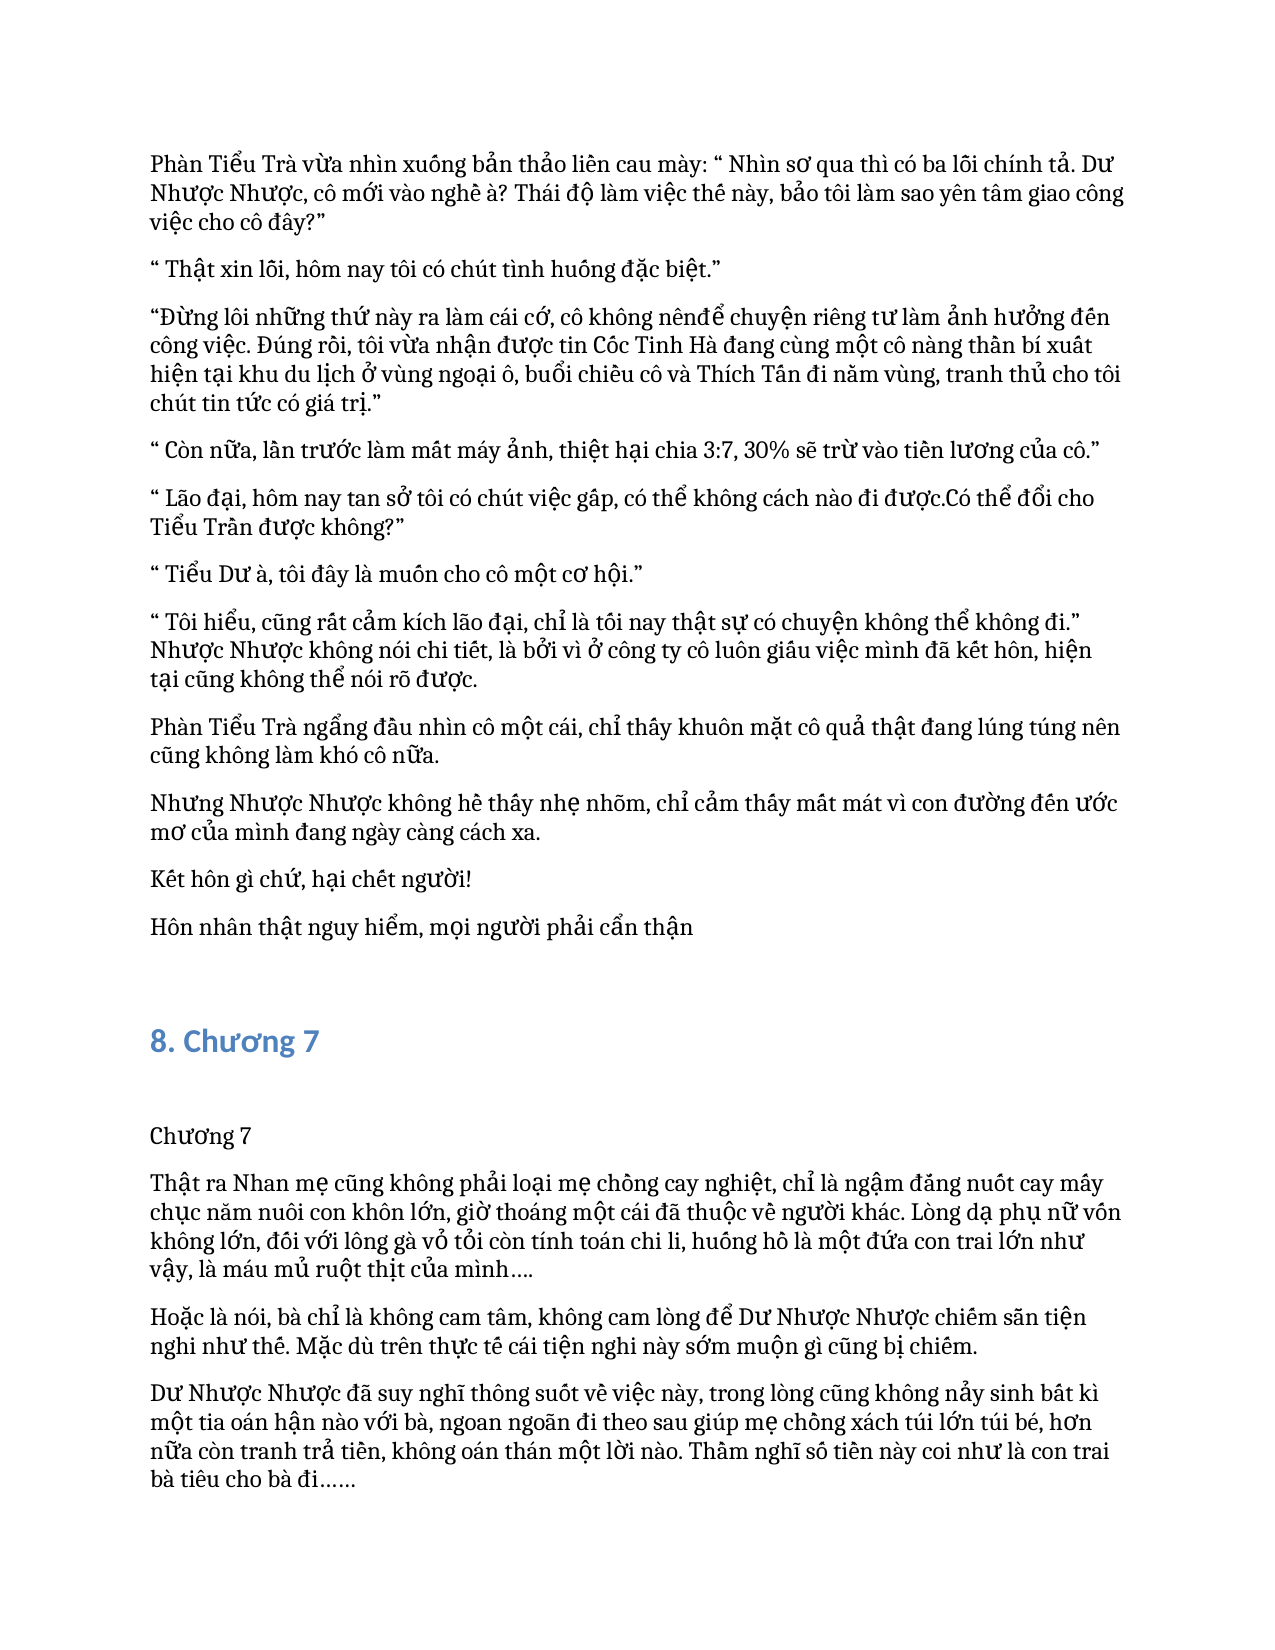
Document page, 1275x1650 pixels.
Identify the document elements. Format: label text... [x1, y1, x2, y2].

text Hôn nhân thật nguy hiểm, mọi người phải cẩn thận [150, 912, 1125, 999]
text Phàn Tiểu Trà ngẩng đầu nhìn cô một cái, chỉ thấy khuôn mặt cô quả thật đang lúng túng nên cũng không làm khó cô nữa. [150, 712, 1125, 770]
text Nhưng Nhược Nhược không hề thấy nhẹ nhõm, chỉ cảm thấy mất mát vì con đường đến ước mơ của mình đang ngày càng cách xa. [150, 789, 1125, 846]
text “Đừng lôi những thứ này ra làm cái cớ, cô không nênđể chuyện riêng tư làm ảnh hưởng đến công việc. Đúng rồi, tôi vừa nhận được tin Cốc Tinh Hà đang cùng một cô nàng thần bí xuất hiện tại khu du lịch ở vùng ngoại ô, buổi chiều cô và Thích Tấn đi nằm vùng, tranh thủ cho tôi chút tin tức có giá trị.” [150, 302, 1125, 417]
text “ Tiểu Dư à, tôi đây là muốn cho cô một cơ hội.” [150, 560, 1125, 589]
text “ Còn nữa, lần trước làm mất máy ảnh, thiệt hại chia 3:7, 30% sẽ trừ vào tiền lương của cô.” [150, 436, 1125, 465]
text “ Tôi hiểu, cũng rất cảm kích lão đại, chỉ là tối nay thật sự có chuyện không thể không đi.” Nhược Nhược không nói chi tiết, là bởi vì ở công ty cô luôn giấu việc mình đã kết hôn, hiện tại cũng không thể nói rõ được. [150, 607, 1125, 694]
text Hoặc là nói, bà chỉ là không cam tâm, không cam lòng để Dư Nhược Nhược chiếm sẵn tiện nghi như thế. Mặc dù trên thực tế cái tiện nghi này sớm muộn gì cũng bị chiếm. [150, 1303, 1125, 1360]
text Dư Nhược Nhược đã suy nghĩ thông suốt về việc này, trong lòng cũng không nảy sinh bất kì một tia oán hận nào với bà, ngoan ngoãn đi theo sau giúp mẹ chồng xách túi lớn túi bé, hơn nữa còn tranh trả tiền, không oán thán một lời nào. Thầm nghĩ số tiền này coi như là con trai bà tiêu cho bà đi…… [150, 1379, 1125, 1494]
text “ Thật xin lỗi, hôm nay tôi có chút tình huống đặc biệt.” [150, 255, 1125, 284]
text Thật ra Nhan mẹ cũng không phải loại mẹ chồng cay nghiệt, chỉ là ngậm đắng nuốt cay mấy chục năm nuôi con khôn lớn, giờ thoáng một cái đã thuộc về người khác. Lòng dạ phụ nữ vốn không lớn, đối với lông gà vỏ tỏi còn tính toán chi li, huống hồ là một đứa con trai lớn như vậy, là máu mủ ruột thịt của mình…. [150, 1169, 1125, 1284]
text Kết hôn gì chứ, hại chết người! [150, 865, 1125, 894]
text Chương 7 [150, 1064, 1125, 1150]
text “ Lão đại, hôm nay tan sở tôi có chút việc gấp, có thể không cách nào đi được.Có thể đổi cho Tiểu Trần được không?” [150, 484, 1125, 541]
subtitle 8. Chương 7 [150, 1019, 1125, 1060]
text Phàn Tiểu Trà vừa nhìn xuống bản thảo liền cau mày: “ Nhìn sơ qua thì có ba lỗi chính tả. Dư Nhược Nhược, cô mới vào nghề à? Thái độ làm việc thế này, bảo tôi làm sao yên tâm giao công việc cho cô đây?” [150, 150, 1125, 236]
